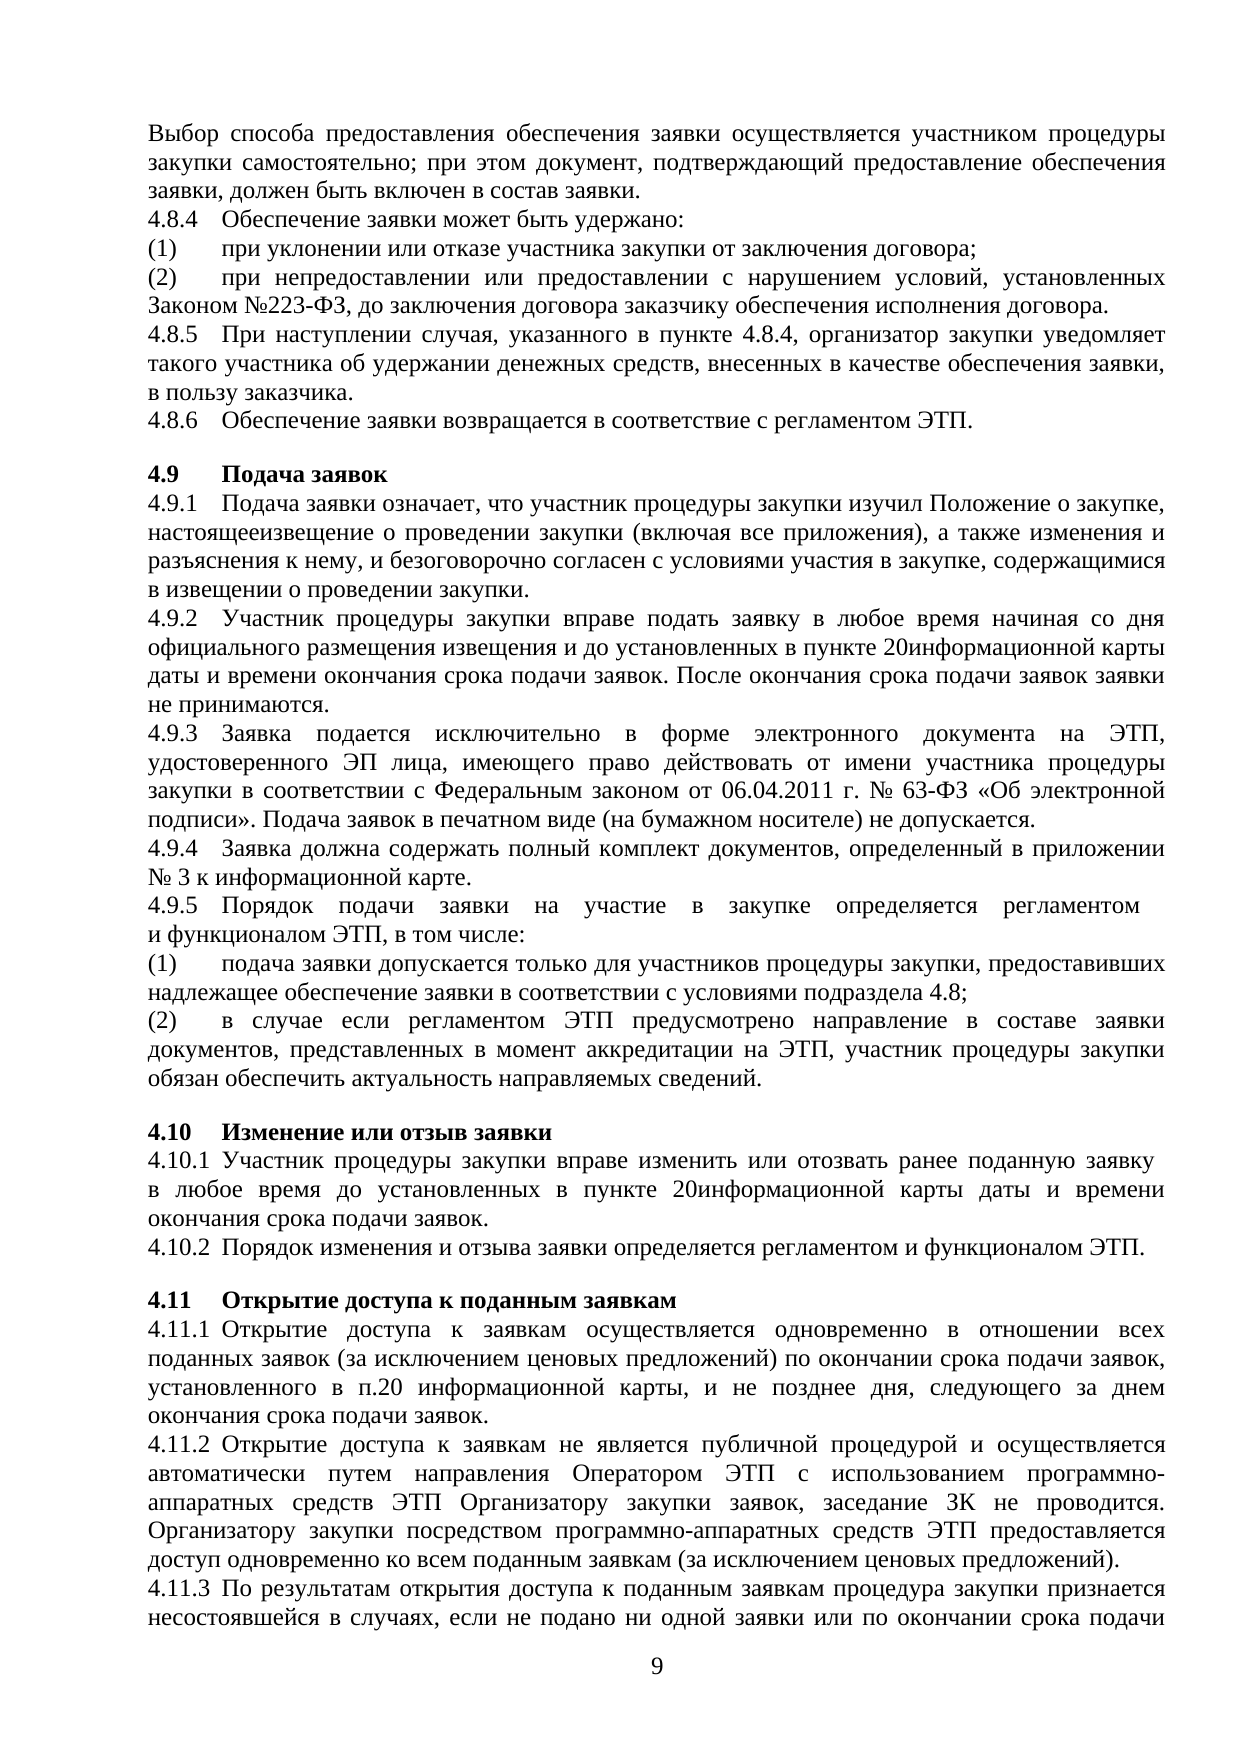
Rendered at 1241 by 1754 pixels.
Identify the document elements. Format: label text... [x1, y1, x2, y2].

text Участник процедуры закупки вправе изменить или отозвать ранее поданную заявку в любое время до установленных в пункте 20информационной карты даты и времени окончания срока подачи заявок. [148, 1146, 1166, 1232]
text Изменение или отзыв заявки [148, 1117, 1166, 1146]
text При наступлении случая, указанного в пункте 4.8.4, организатор закупки уведомляет такого участника об удержании денежных средств, внесенных в качестве обеспечения заявки, в пользу заказчика. [148, 319, 1166, 406]
text Открытие доступа к поданным заявкам [148, 1286, 1166, 1314]
text Открытие доступа к заявкам не является публичной процедурой и осуществляется автоматически путем направления Оператором ЭТП с использованием программно-аппаратных средств ЭТП Организатору закупки заявок, заседание ЗК не проводится. Организатору закупки посредством программно-аппаратных средств ЭТП предоставляется доступ одновременно ко всем поданным заявкам (за исключением ценовых предложений). [148, 1429, 1166, 1573]
text подача заявки допускается только для участников процедуры закупки, предоставивших надлежащее обеспечение заявки в соответствии с условиями подраздела 4.8; [148, 948, 1166, 1006]
list Выбор способа предоставления обеспечения заявки осуществляется участником процедуры закупки самостоятельно; при этом документ, подтверждающий предоставление обеспечения заявки, должен быть включен в состав заявки. [148, 118, 1166, 204]
text Участник процедуры закупки вправе подать заявку в любое время начиная со дня официального размещения извещения и до установленных в пункте 20информационной карты даты и времени окончания срока подачи заявок. После окончания срока подачи заявок заявки не принимаются. [148, 603, 1166, 718]
text Подача заявок [148, 459, 1166, 488]
text при непредоставлении или предоставлении с нарушением условий, установленных Законом №223-ФЗ, до заключения договора заказчику обеспечения исполнения договора. [148, 262, 1166, 319]
text Подача заявки означает, что участник процедуры закупки изучил Положение о закупке, настоящееизвещение о проведении закупки (включая все приложения), а также изменения и разъяснения к нему, и безоговорочно согласен с условиями участия в закупке, содержащимися в извещении о проведении закупки. [148, 488, 1166, 603]
text Порядок изменения и отзыва заявки определяется регламентом и функционалом ЭТП. [148, 1232, 1166, 1261]
text Порядок подачи заявки на участие в закупке определяется регламентом и функционалом ЭТП, в том числе: [148, 891, 1166, 948]
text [148, 1573, 1166, 1631]
text Обеспечение заявки может быть удержано: [148, 204, 1166, 233]
text при уклонении или отказе участника закупки от заключения договора; [148, 233, 1166, 262]
text Заявка подается исключительно в форме электронного документа на ЭТП, удостоверенного ЭП лица, имеющего право действовать от имени участника процедуры закупки в соответствии с Федеральным законом от 06.04.2011 г. № 63-ФЗ «Об электронной подписи». Подача заявок в печатном виде (на бумажном носителе) не допускается. [148, 718, 1166, 833]
text Открытие доступа к заявкам осуществляется одновременно в отношении всех поданных заявок (за исключением ценовых предложений) по окончании срока подачи заявок, установленного в п.20 информационной карты, и не позднее дня, следующего за днем окончания срока подачи заявок. [148, 1314, 1166, 1429]
text Заявка должна содержать полный комплект документов, определенный в приложении № 3 к информационной карте. [148, 833, 1166, 891]
text в случае если регламентом ЭТП предусмотрено направление в составе заявки документов, представленных в момент аккредитации на ЭТП, участник процедуры закупки обязан обеспечить актуальность направляемых сведений. [148, 1006, 1166, 1092]
text Обеспечение заявки возвращается в соответствие с регламентом ЭТП. [148, 406, 1166, 434]
